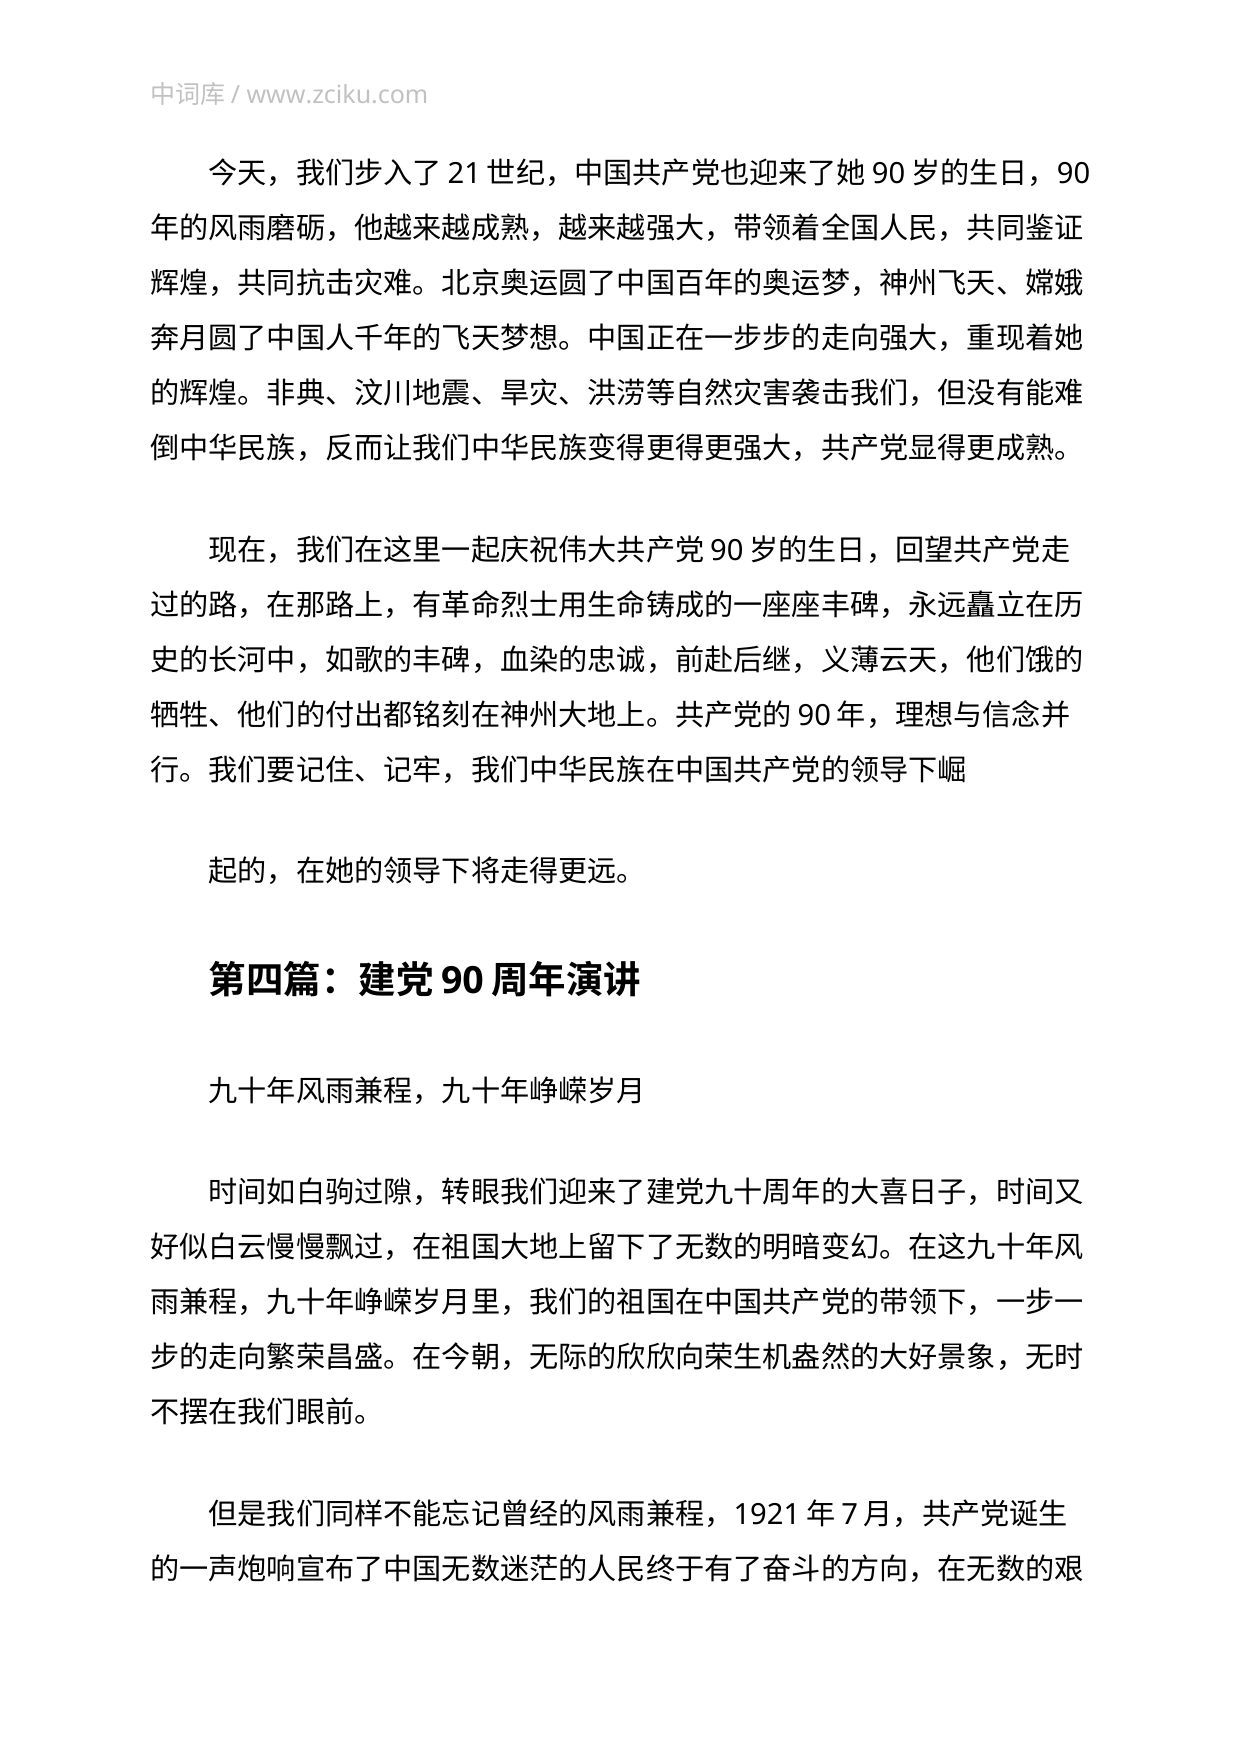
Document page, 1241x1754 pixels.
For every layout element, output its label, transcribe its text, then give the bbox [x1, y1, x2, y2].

text 起的，在她的领导下将走得更远。 [150, 848, 1090, 890]
text 现在，我们在这里一起庆祝伟大共产党90岁的生日，回望共产党走过的路，在那路上，有革命烈士用生命铸成的一座座丰碑，永远矗立在历史的长河中，如歌的丰碑，血染的忠诚，前赴后继，义薄云天，他们饿的牺牲、他们的付出都铭刻在神州大地上。共产党的90年，理想与信念并行。我们要记住、记牢，我们中华民族在中国共产党的领导下崛 [150, 526, 1090, 788]
text 时间如白驹过隙，转眼我们迎来了建党九十周年的大喜日子，时间又好似白云慢慢飘过，在祖国大地上留下了无数的明暗变幻。在这九十年风雨兼程，九十年峥嵘岁月里，我们的祖国在中国共产党的带领下，一步一步的走向繁荣昌盛。在今朝，无际的欣欣向荣生机盎然的大好景象，无时不摆在我们眼前。 [150, 1169, 1090, 1431]
text 九十年风雨兼程，九十年峥嵘岁月 [150, 1067, 1090, 1109]
text 今天，我们步入了21世纪，中国共产党也迎来了她90岁的生日，90年的风雨磨砺，他越来越成熟，越来越强大，带领着全国人民，共同鉴证辉煌，共同抗击灾难。北京奥运圆了中国百年的奥运梦，神州飞天、嫦娥奔月圆了中国人千年的飞天梦想。中国正在一步步的走向强大，重现着她的辉煌。非典、汶川地震、旱灾、洪涝等自然灾害袭击我们，但没有能难倒中华民族，反而让我们中华民族变得更得更强大，共产党显得更成熟。 [150, 150, 1090, 467]
text 第四篇：建党90周年演讲 [150, 950, 1090, 1004]
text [150, 1490, 1090, 1588]
